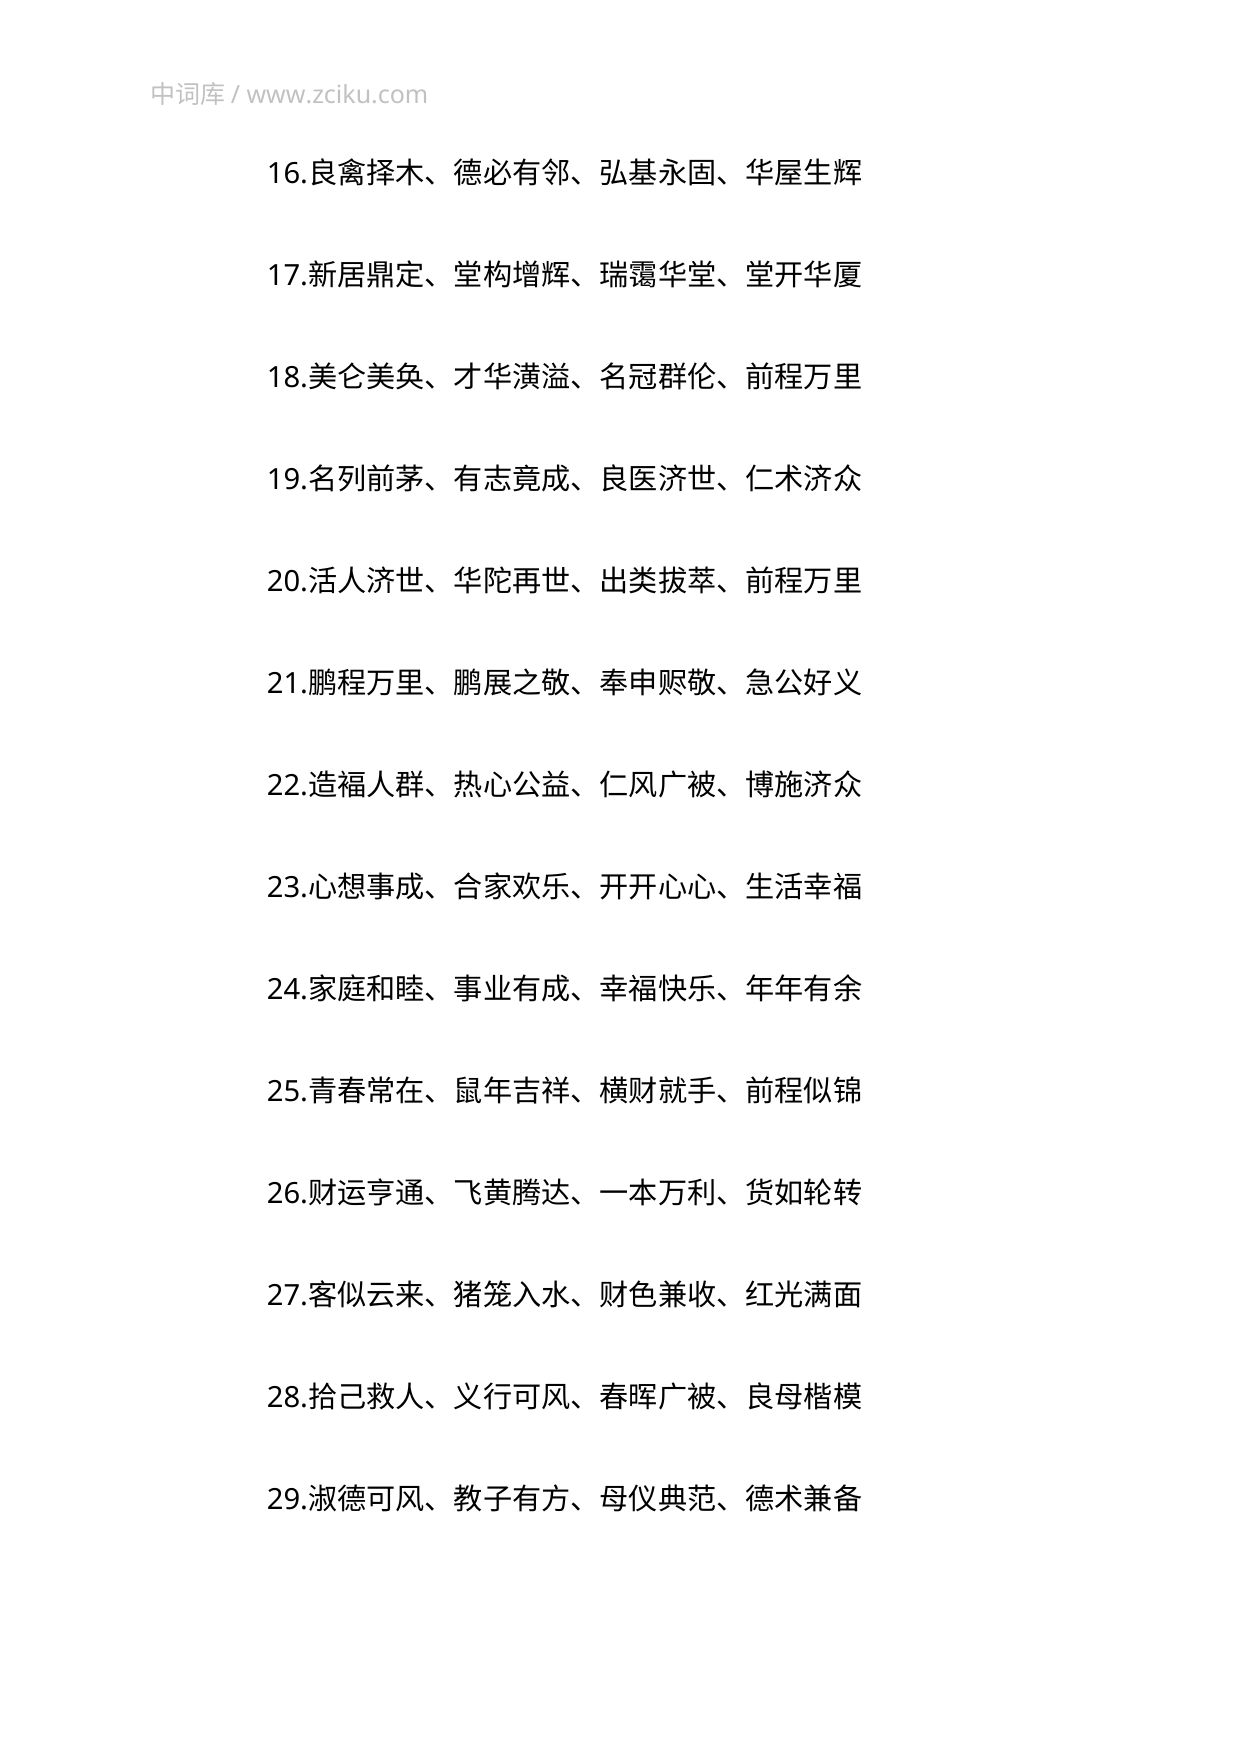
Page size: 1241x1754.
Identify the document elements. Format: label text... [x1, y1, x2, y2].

text 23.心想事成、合家欢乐、开开心心、生活幸福 [150, 864, 1090, 906]
text 28.拾己救人、义行可风、春晖广被、良母楷模 [150, 1374, 1090, 1416]
text 29.淑德可风、教子有方、母仪典范、德术兼备 [150, 1476, 1090, 1518]
text 20.活人济世、华陀再世、出类拔萃、前程万里 [150, 558, 1090, 600]
text 25.青春常在、鼠年吉祥、横财就手、前程似锦 [150, 1068, 1090, 1110]
text 24.家庭和睦、事业有成、幸福快乐、年年有余 [150, 966, 1090, 1008]
text 21.鹏程万里、鹏展之敬、奉申赆敬、急公好义 [150, 660, 1090, 702]
text 17.新居鼎定、堂构增辉、瑞霭华堂、堂开华厦 [150, 252, 1090, 294]
text 26.财运亨通、飞黄腾达、一本万利、货如轮转 [150, 1170, 1090, 1212]
text 22.造褔人群、热心公益、仁风广被、博施济众 [150, 762, 1090, 804]
text 19.名列前茅、有志竟成、良医济世、仁术济众 [150, 456, 1090, 498]
text 16.良禽择木、德必有邻、弘基永固、华屋生辉 [150, 150, 1090, 192]
text 27.客似云来、猪笼入水、财色兼收、红光满面 [150, 1272, 1090, 1314]
text 18.美仑美奂、才华潢溢、名冠群伦、前程万里 [150, 354, 1090, 396]
